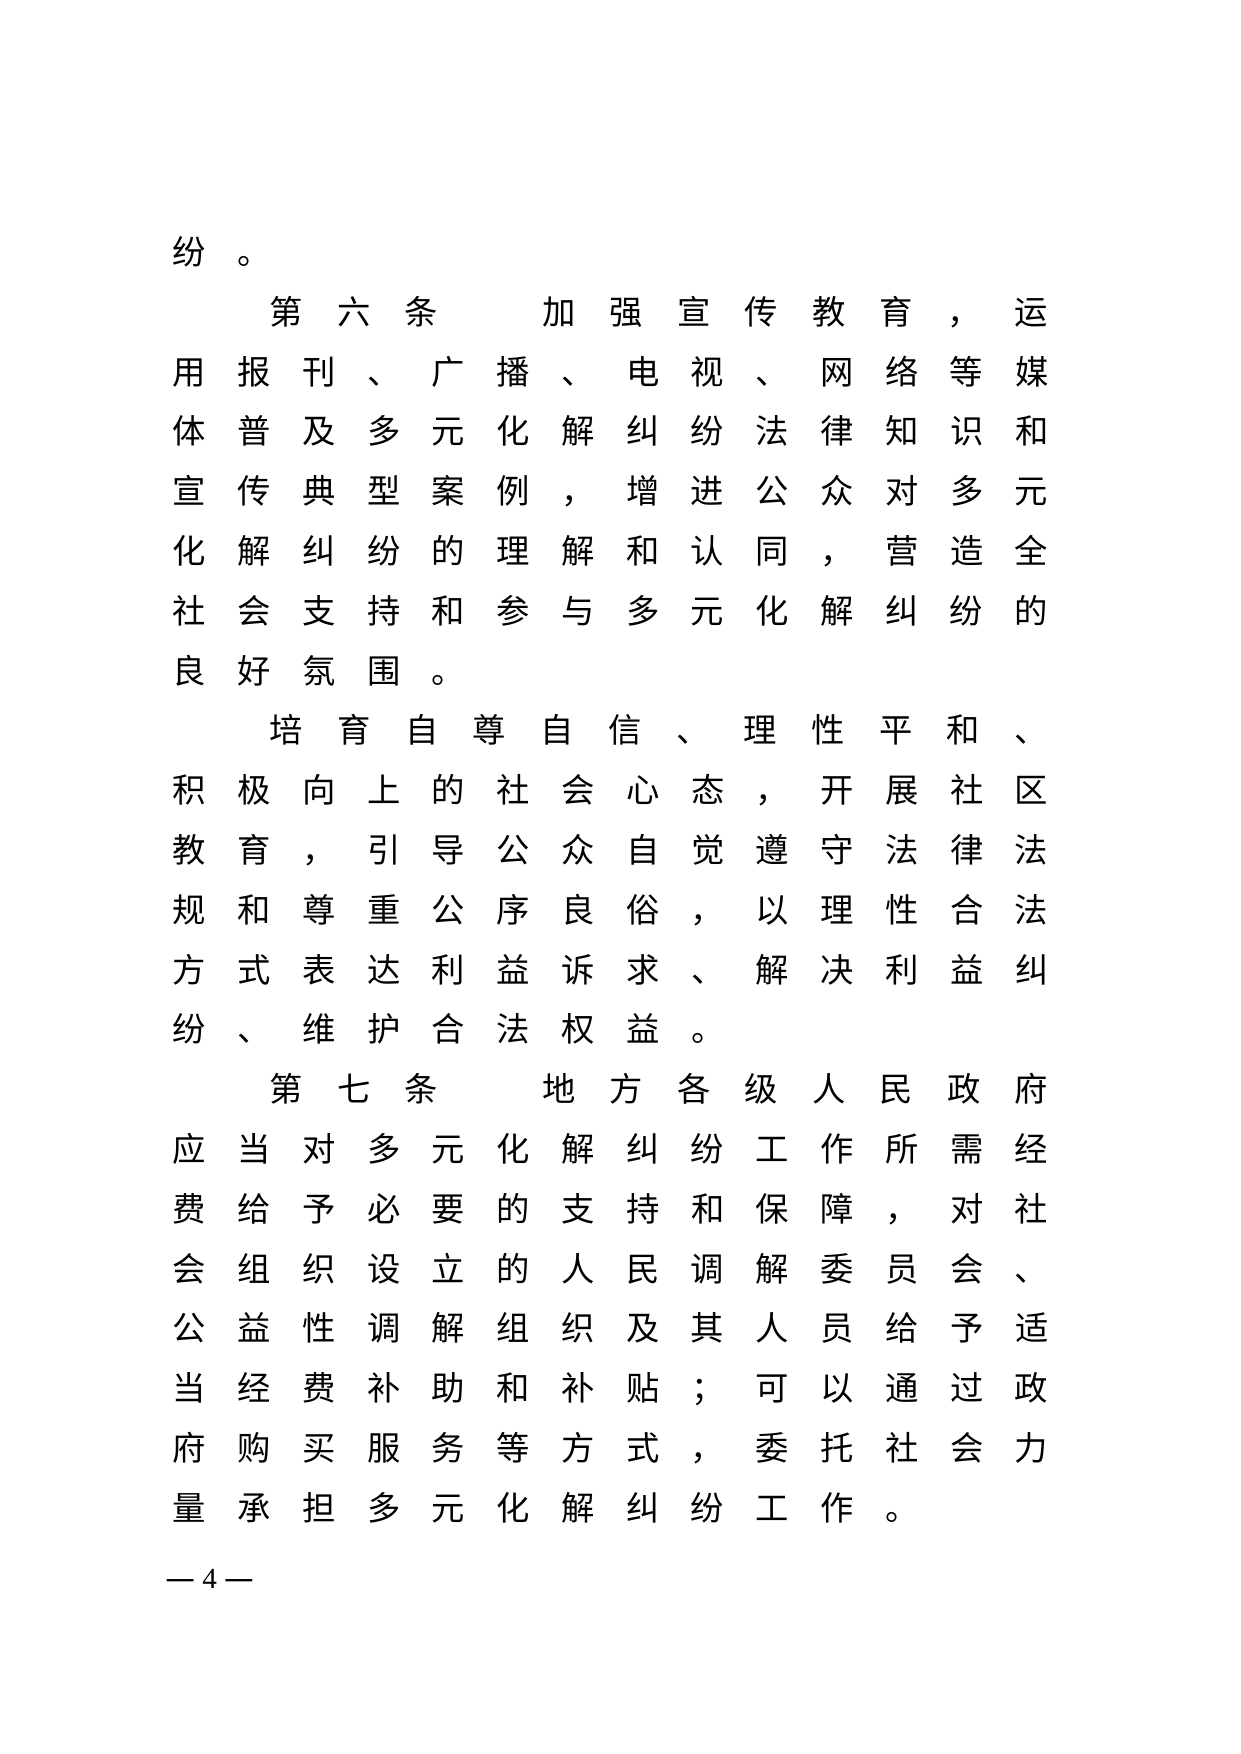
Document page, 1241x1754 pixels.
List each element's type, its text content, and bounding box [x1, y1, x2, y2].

text 培育自尊自信、理性平和、积极向上的社会心态，开展社区教育，引导公众自觉遵守法律法规和尊重公序良俗，以理性合法方式表达利益诉求、解决利益纠纷、维护合法权益。 [172, 698, 1079, 1057]
text 第七条 地方各级人民政府应当对多元化解纠纷工作所需经费给予必要的支持和保障，对社会组织设立的人民调解委员会、公益性调解组织及其人员给予适当经费补助和补贴；可以通过政府购买服务等方式，委托社会力量承担多元化解纠纷工作。 [172, 1057, 1079, 1536]
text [172, 220, 1079, 280]
text 第六条 加强宣传教育，运用报刊、广播、电视、网络等媒体普及多元化解纠纷法律知识和宣传典型案例，增进公众对多元化解纠纷的理解和认同，营造全社会支持和参与多元化解纠纷的良好氛围。 [172, 280, 1079, 698]
